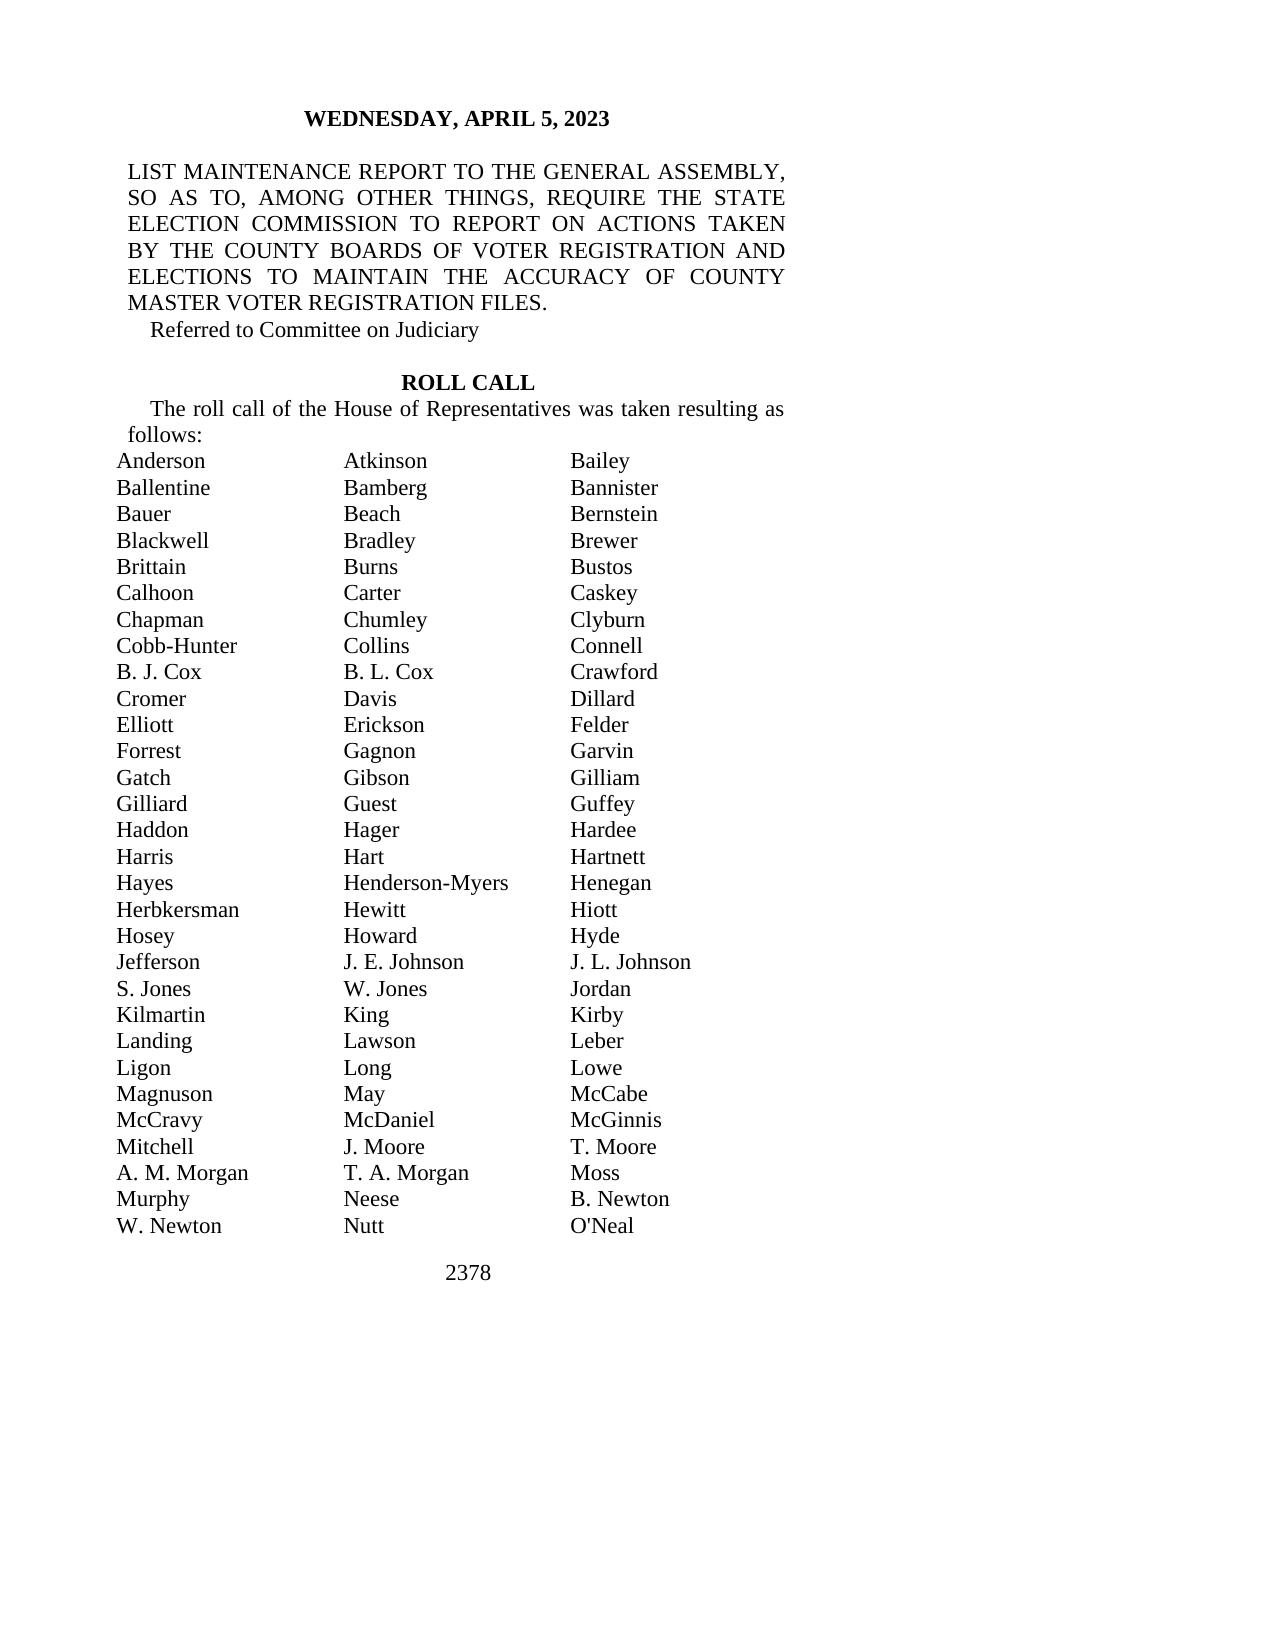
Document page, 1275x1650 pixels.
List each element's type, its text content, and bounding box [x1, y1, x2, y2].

table_cell A. M. Morgan [105, 1159, 332, 1186]
table_cell B. J. Cox [105, 659, 332, 685]
table_cell Chumley [332, 606, 559, 632]
table_cell Blackwell [105, 527, 332, 553]
table_cell Henderson-Myers [332, 869, 559, 896]
table_cell Garvin [559, 738, 786, 764]
table_cell Bannister [559, 474, 786, 500]
table_cell Gatch [105, 764, 332, 790]
table_header Atkinson [332, 448, 559, 474]
table_cell Magnuson [105, 1080, 332, 1106]
table_cell Lowe [559, 1054, 786, 1080]
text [127, 158, 786, 316]
table_cell Clyburn [559, 606, 786, 632]
text The roll call of the House of Representatives was taken resulting as follows: [127, 395, 786, 448]
table_cell Guest [332, 790, 559, 817]
table_cell Hartnett [559, 843, 786, 869]
text Referred to Committee on Judiciary [127, 316, 786, 342]
table_cell Hart [332, 843, 559, 869]
table_header Bailey [559, 448, 786, 474]
table_cell McCabe [559, 1080, 786, 1106]
table_cell S. Jones [105, 975, 332, 1001]
table_cell Hosey [105, 922, 332, 948]
table_cell Hardee [559, 817, 786, 843]
table_cell J. E. Johnson [332, 948, 559, 975]
table_cell Moss [559, 1159, 786, 1186]
table_header Anderson [105, 448, 332, 474]
table_cell Forrest [105, 738, 332, 764]
table_cell Brittain [105, 553, 332, 579]
table_cell Guffey [559, 790, 786, 817]
table_cell Kirby [559, 1001, 786, 1027]
table_cell Jordan [559, 975, 786, 1001]
table_cell Kilmartin [105, 1001, 332, 1027]
table_cell Calhoon [105, 579, 332, 606]
table_cell Crawford [559, 659, 786, 685]
table_cell Ligon [105, 1054, 332, 1080]
table_cell Caskey [559, 579, 786, 606]
table_cell J. Moore [332, 1133, 559, 1159]
table_cell Gagnon [332, 738, 559, 764]
table_cell Howard [332, 922, 559, 948]
table_cell Dillard [559, 685, 786, 711]
table_cell Mitchell [105, 1133, 332, 1159]
table_cell King [332, 1001, 559, 1027]
table_cell Hiott [559, 896, 786, 922]
table_cell Brewer [559, 527, 786, 553]
table_cell Landing [105, 1028, 332, 1054]
table_cell T. A. Morgan [332, 1159, 559, 1186]
table_cell Henegan [559, 869, 786, 896]
table_cell Gilliard [105, 790, 332, 817]
table_cell Hewitt [332, 896, 559, 922]
table_cell Erickson [332, 711, 559, 737]
table_cell Cobb-Hunter [105, 632, 332, 658]
table_cell Gibson [332, 764, 559, 790]
table_cell Nutt [332, 1212, 559, 1238]
table_cell McGinnis [559, 1106, 786, 1133]
table_cell Hyde [559, 922, 786, 948]
table_cell W. Jones [332, 975, 559, 1001]
table_cell Cromer [105, 685, 332, 711]
table_cell Carter [332, 579, 559, 606]
table_cell Bradley [332, 527, 559, 553]
table_cell Bauer [105, 500, 332, 527]
table_cell Harris [105, 843, 332, 869]
table_cell Herbkersman [105, 896, 332, 922]
table_cell J. L. Johnson [559, 948, 786, 975]
table_cell W. Newton [105, 1212, 332, 1238]
table_cell Leber [559, 1028, 786, 1054]
table_cell Elliott [105, 711, 332, 737]
table_cell Lawson [332, 1028, 559, 1054]
table_cell Ballentine [105, 474, 332, 500]
table_cell Burns [332, 553, 559, 579]
table_cell Hager [332, 817, 559, 843]
table_cell Bamberg [332, 474, 559, 500]
table_cell Long [332, 1054, 559, 1080]
table_cell T. Moore [559, 1133, 786, 1159]
table_cell Murphy [105, 1186, 332, 1212]
table_cell B. L. Cox [332, 659, 559, 685]
table_cell Davis [332, 685, 559, 711]
table_cell May [332, 1080, 559, 1106]
table_cell Hayes [105, 869, 332, 896]
table_cell Jefferson [105, 948, 332, 975]
table_cell O'Neal [559, 1212, 786, 1238]
table_cell Haddon [105, 817, 332, 843]
table_cell Beach [332, 500, 559, 527]
table_cell Bustos [559, 553, 786, 579]
table_cell Chapman [105, 606, 332, 632]
table_cell Bernstein [559, 500, 786, 527]
table_cell B. Newton [559, 1186, 786, 1212]
table_cell Collins [332, 632, 559, 658]
table_cell McCravy [105, 1106, 332, 1133]
table_cell Felder [559, 711, 786, 737]
table_cell Neese [332, 1186, 559, 1212]
table_cell Connell [559, 632, 786, 658]
table_cell McDaniel [332, 1106, 559, 1133]
table_cell Gilliam [559, 764, 786, 790]
text ROLL CALL [127, 368, 786, 395]
